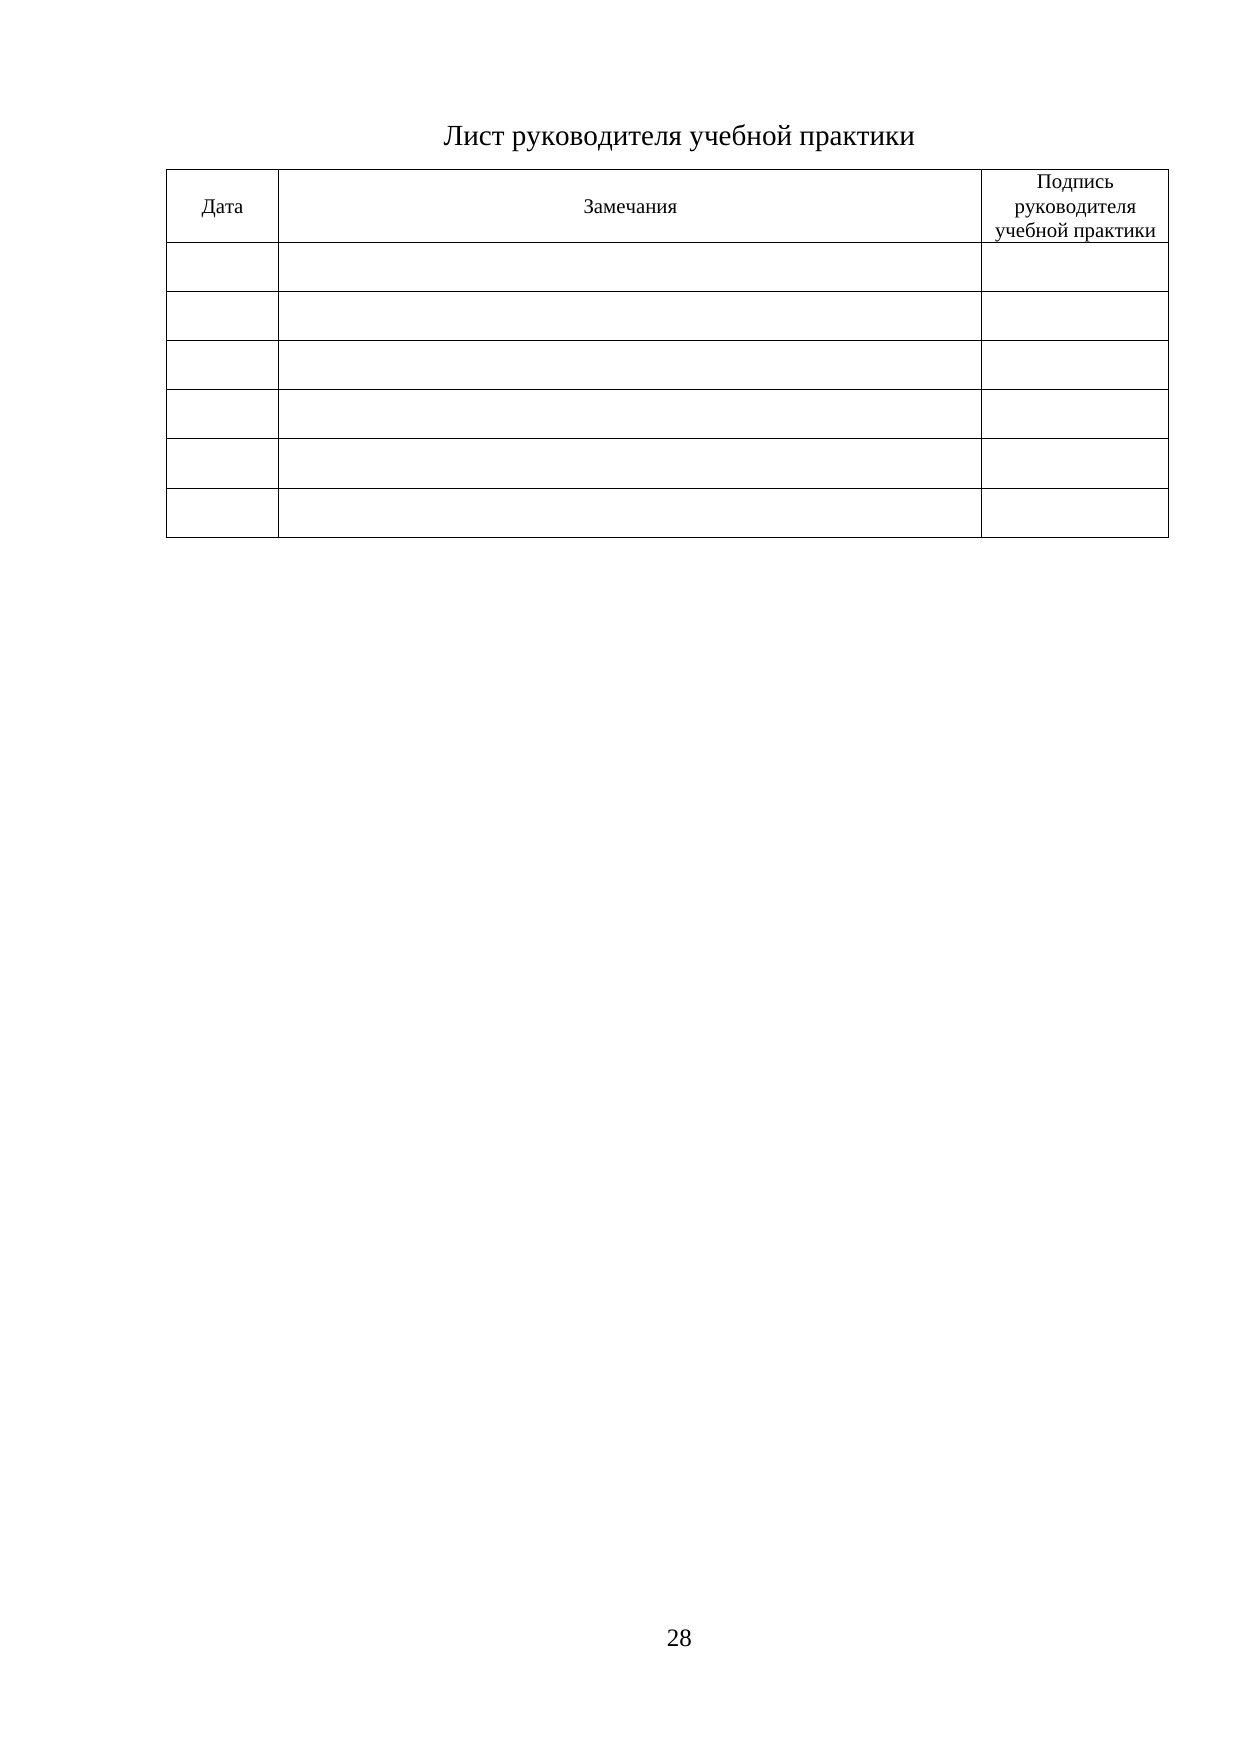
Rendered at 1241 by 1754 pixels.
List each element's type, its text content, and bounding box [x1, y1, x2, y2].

table_cell [982, 439, 1168, 487]
table_cell [982, 243, 1168, 291]
table_cell [279, 489, 981, 537]
table_cell [982, 341, 1168, 389]
table_cell [279, 390, 981, 438]
table_cell [167, 341, 278, 389]
table_cell [167, 243, 278, 291]
table_cell [279, 439, 981, 487]
table_cell [982, 390, 1168, 438]
table_cell [167, 292, 278, 340]
table_cell [167, 390, 278, 438]
table_header Подпись руководителя учебной практики [982, 170, 1168, 242]
table_cell [279, 292, 981, 340]
table_header Дата [167, 170, 278, 242]
subtitle Лист руководителя учебной практики [177, 118, 1181, 152]
table_header Замечания [279, 170, 981, 242]
table_cell [279, 243, 981, 291]
table_cell [279, 341, 981, 389]
table_cell [982, 292, 1168, 340]
table_cell [167, 439, 278, 487]
table_cell [982, 489, 1168, 537]
table_cell [167, 489, 278, 537]
